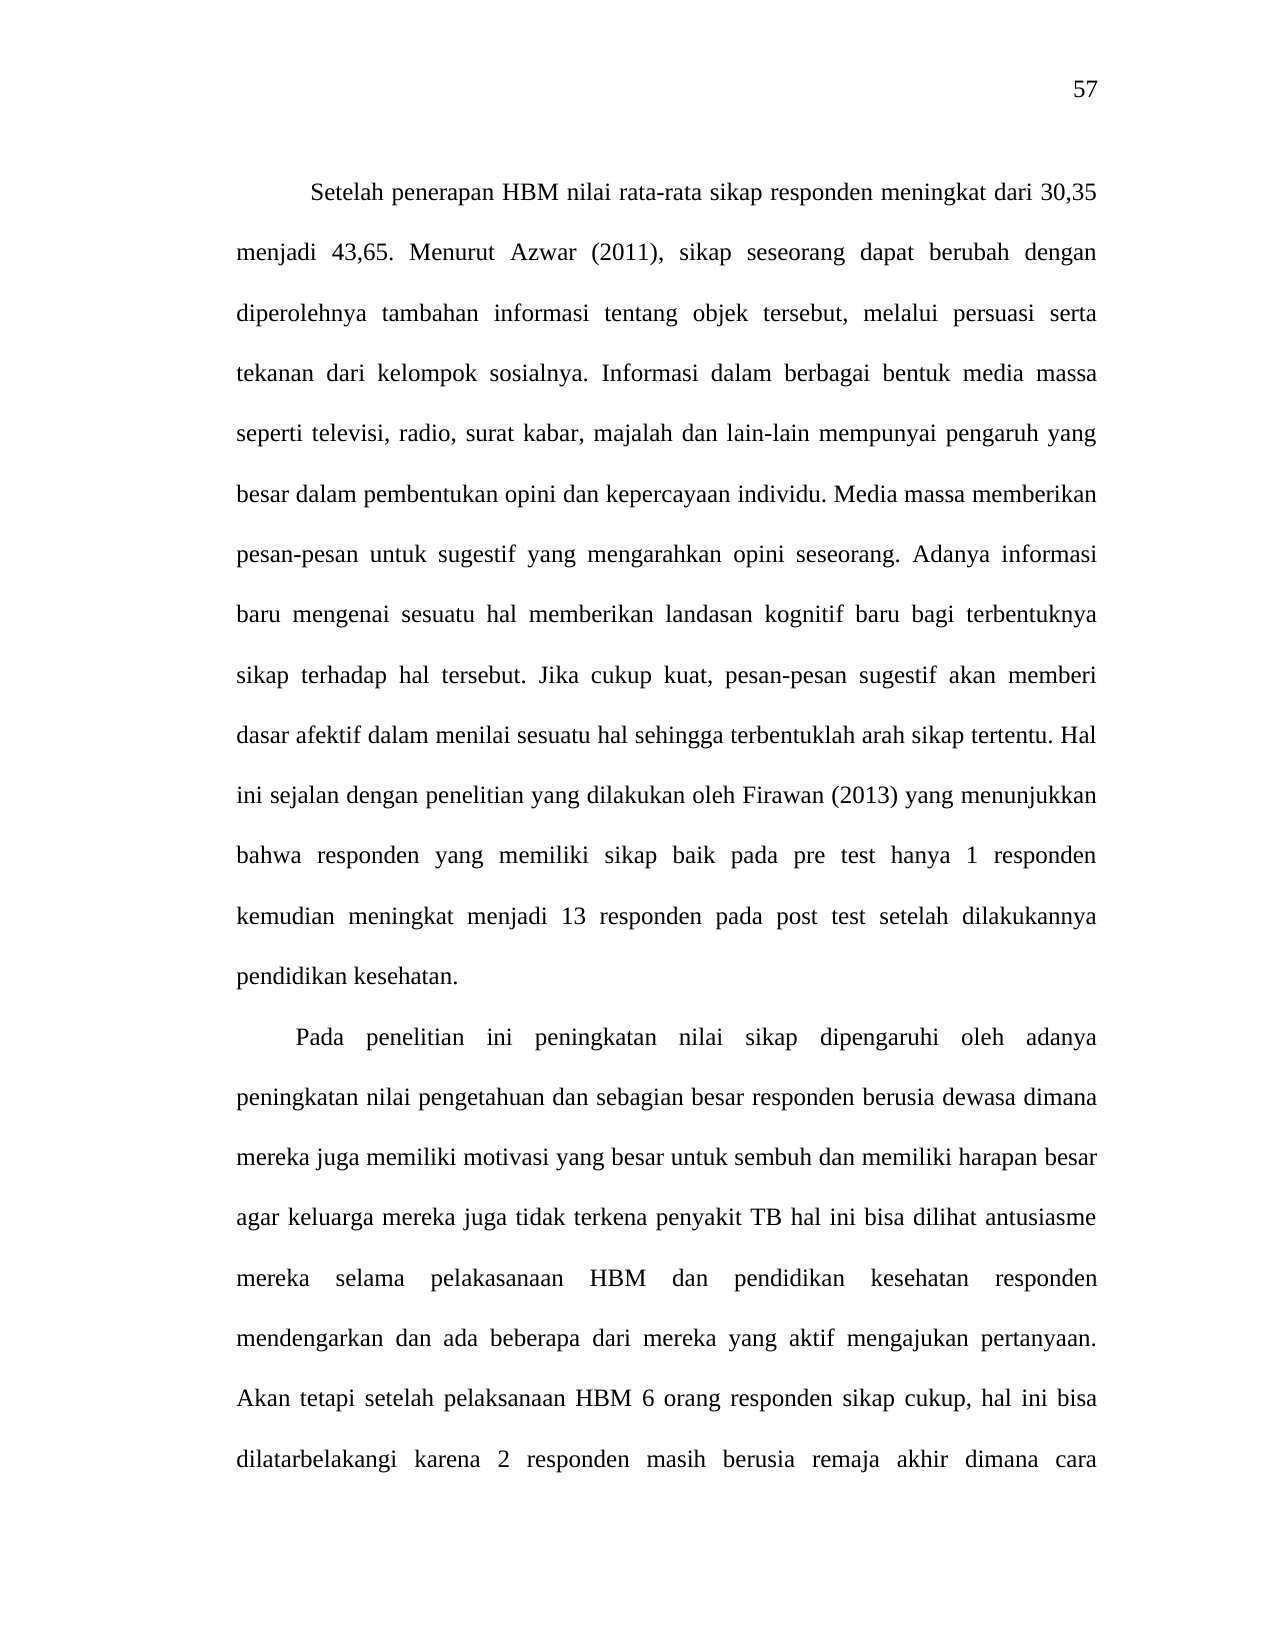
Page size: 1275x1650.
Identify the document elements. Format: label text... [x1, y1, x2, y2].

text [236, 1022, 1098, 1472]
text Setelah penerapan HBM nilai rata-rata sikap responden meningkat dari 30,35 menjadi 43,65. Menurut Azwar (2011), sikap seseorang dapat berubah dengan diperolehnya tambahan informasi tentang objek tersebut, melalui persuasi serta tekanan dari kelompok sosialnya. Informasi dalam berbagai bentuk media massa seperti televisi, radio, surat kabar, majalah dan lain-lain mempunyai pengaruh yang besar dalam pembentukan opini dan kepercayaan individu. Media massa memberikan pesan-pesan untuk sugestif yang mengarahkan opini seseorang. Adanya informasi baru mengenai sesuatu hal memberikan landasan kognitif baru bagi terbentuknya sikap terhadap hal tersebut. Jika cukup kuat, pesan-pesan sugestif akan memberi dasar afektif dalam menilai sesuatu hal sehingga terbentuklah arah sikap tertentu. Hal ini sejalan dengan penelitian yang dilakukan oleh Firawan (2013) yang menunjukkan bahwa responden yang memiliki sikap baik pada pre test hanya 1 responden kemudian meningkat menjadi 13 responden pada post test setelah dilakukannya pendidikan kesehatan. [236, 177, 1098, 990]
